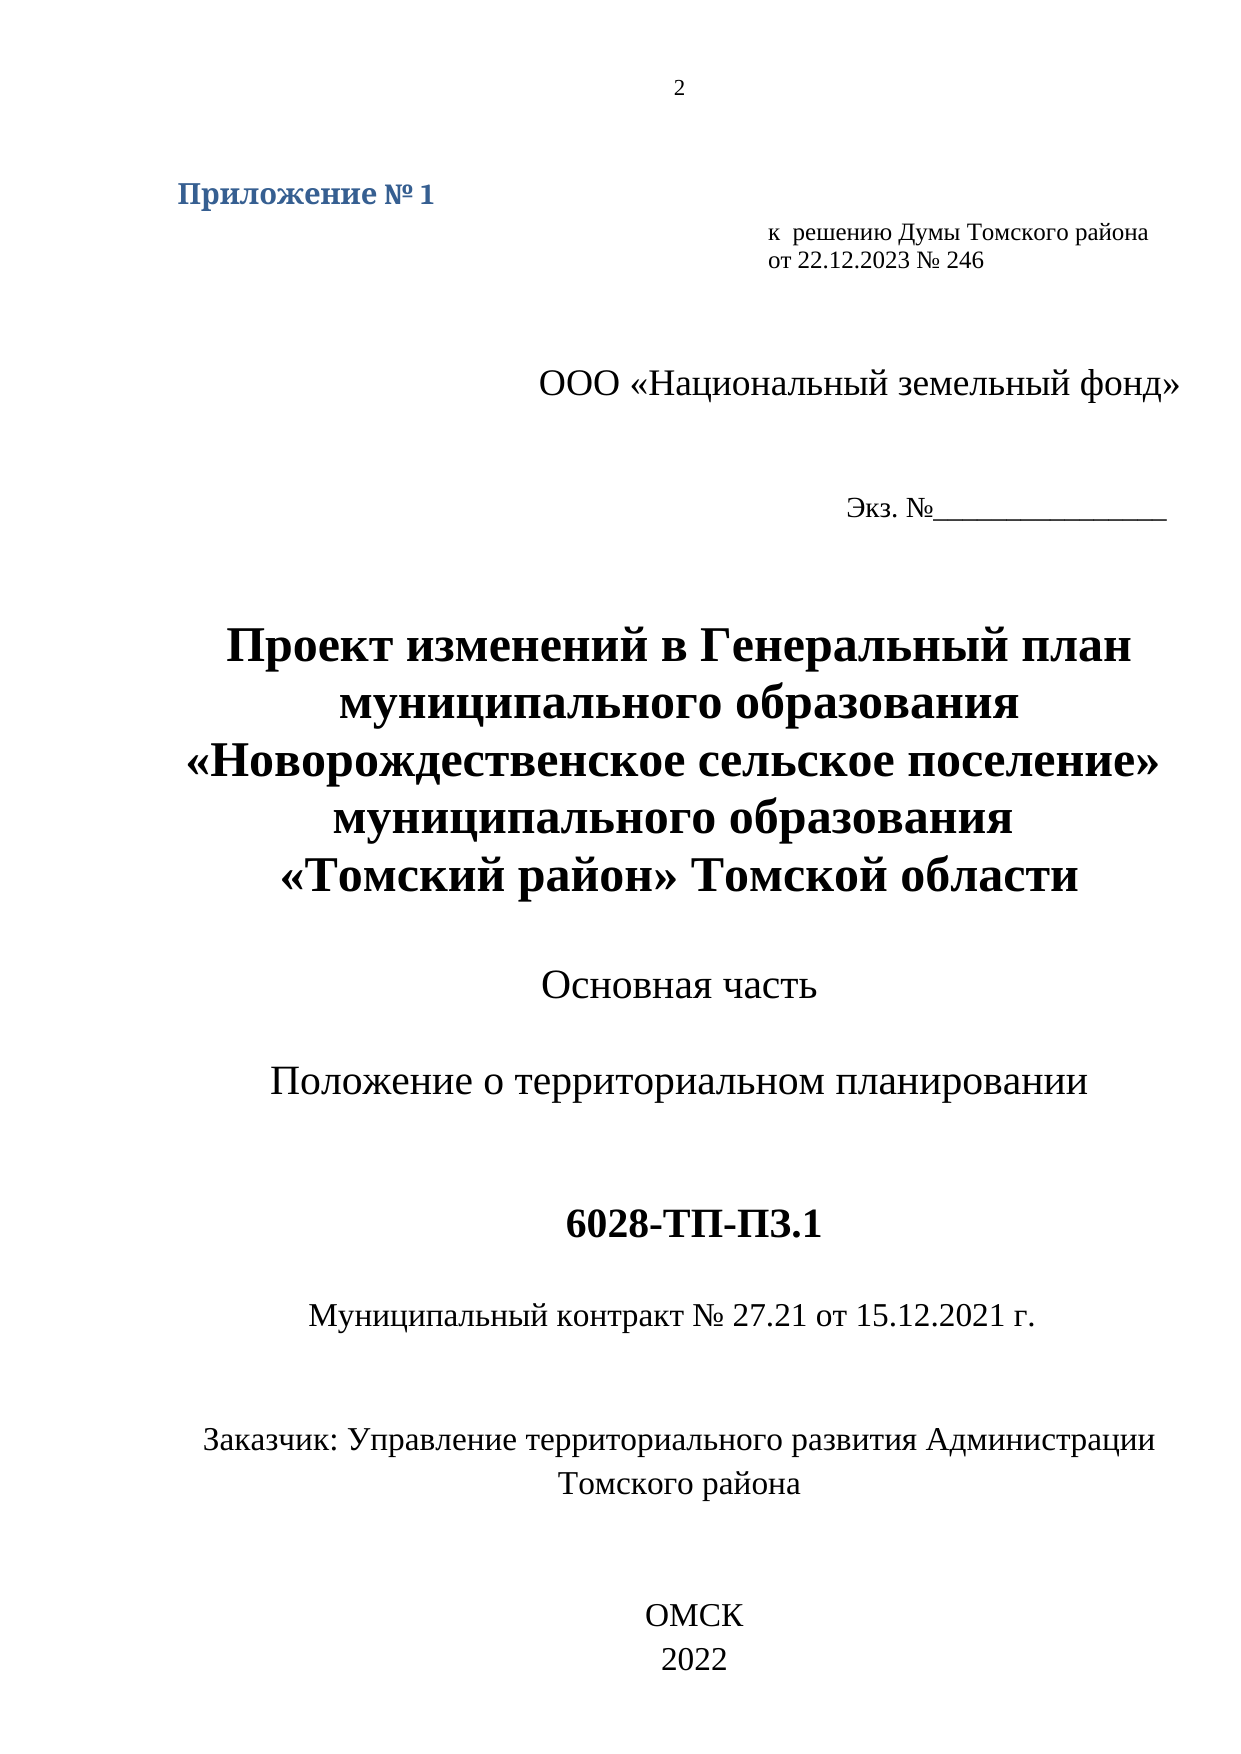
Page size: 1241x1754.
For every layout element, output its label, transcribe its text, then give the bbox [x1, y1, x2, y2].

text Заказчик: Управление территориального развития Администрации Томского района [177, 1419, 1181, 1502]
text Основная часть [177, 959, 1181, 1007]
text 6028-ТП-ПЗ.1 [177, 1199, 1181, 1247]
text Экз. №________________ [222, 490, 1167, 523]
text от 22.12.2023 № 246 [768, 245, 1181, 274]
text ООО «Национальный земельный фонд» [222, 360, 1181, 403]
text 2022 [177, 1640, 1181, 1678]
subtitle Приложение № 1 [177, 178, 1181, 212]
text ОМСК [177, 1596, 1181, 1634]
text Проект изменений в Генеральный план муниципального образования «Новорождественское сельское поселение» муниципального образования «Томский район» Томской области [177, 614, 1181, 902]
text Муниципальный контракт № 27.21 от 15.12.2021 г. [177, 1295, 1167, 1333]
text Положение о территориальном планировании [177, 1055, 1181, 1103]
text к решению Думы Томского района [768, 217, 1181, 245]
